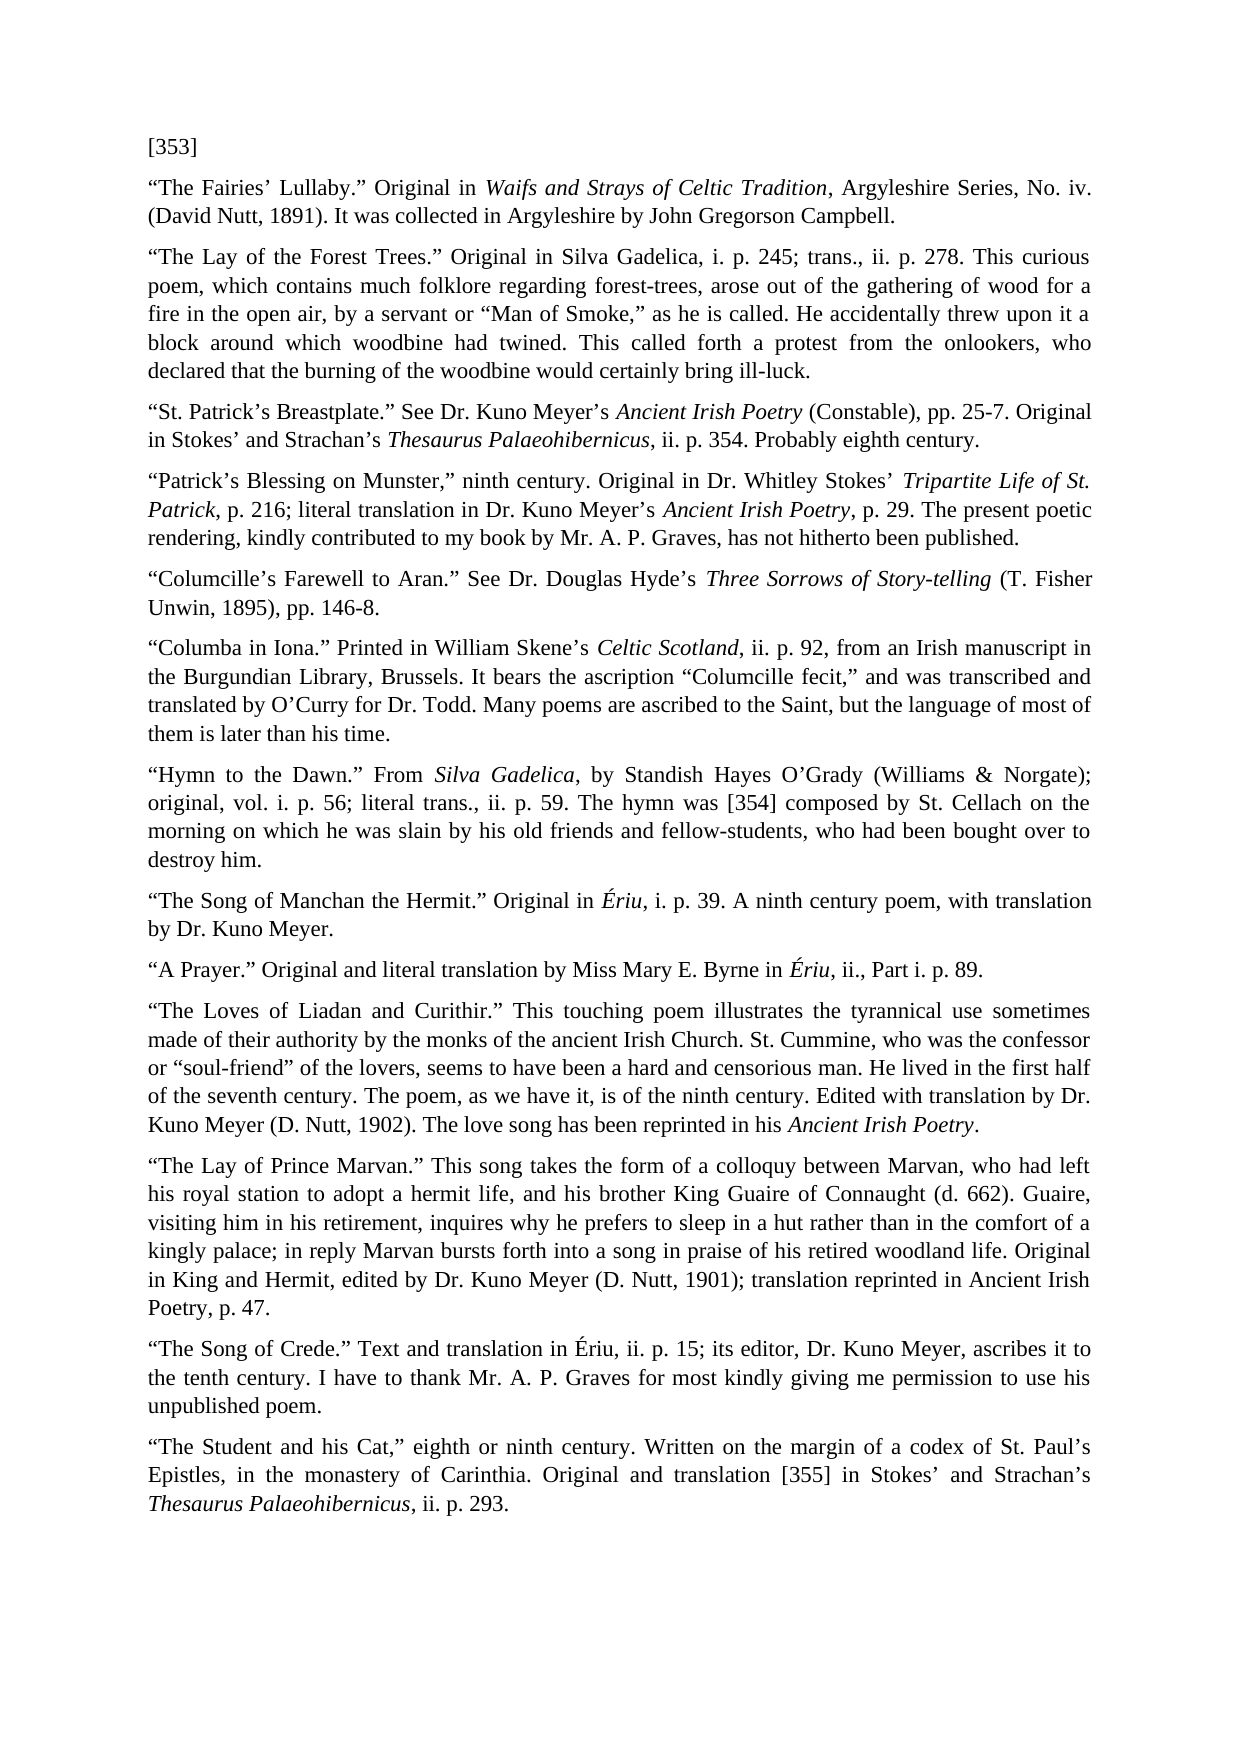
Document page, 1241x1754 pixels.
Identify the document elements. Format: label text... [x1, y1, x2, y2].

text “The Song of Crede.” Text and translation in Ériu, ii. p. 15; its editor, Dr. Kuno Meyer, ascribes it to the tenth century. I have to thank Mr. A. P. Graves for most kindly giving me permission to use his unpublished poem. [148, 1335, 1092, 1418]
text “Hymn to the Dawn.” From Silva Gadelica, by Standish Hayes O’Grady (Williams & Norgate); original, vol. i. p. 56; literal trans., ii. p. 59. The hymn was [354] composed by St. Cellach on the morning on which he was slain by his old friends and fellow-students, who had been bought over to destroy him. [148, 761, 1092, 872]
text “The Lay of Prince Marvan.” This song takes the form of a colloquy between Marvan, who had left his royal station to adopt a hermit life, and his brother King Guaire of Connaught (d. 662). Guaire, visiting him in his retirement, inquires why he prefers to sleep in a hut rather than in the comfort of a kingly palace; in reply Marvan bursts forth into a song in praise of his retired woodland life. Original in King and Hermit, edited by Dr. Kuno Meyer (D. Nutt, 1901); translation reprinted in Ancient Irish Poetry, p. 47. [148, 1152, 1092, 1321]
text “St. Patrick’s Breastplate.” See Dr. Kuno Meyer’s Ancient Irish Poetry (Constable), pp. 25-7. Original in Stokes’ and Strachan’s Thesaurus Palaeohibernicus, ii. p. 354. Probably eighth century. [148, 398, 1092, 453]
text “Columcille’s Farewell to Aran.” See Dr. Douglas Hyde’s Three Sorrows of Story-telling (T. Fisher Unwin, 1895), pp. 146-8. [148, 565, 1092, 620]
text “The Student and his Cat,” eighth or ninth century. Written on the margin of a codex of St. Paul’s Epistles, in the monastery of Carinthia. Original and translation [355] in Stokes’ and Strachan’s Thesaurus Palaeohibernicus, ii. p. 293. [148, 1433, 1092, 1516]
text “The Song of Manchan the Hermit.” Original in Ériu, i. p. 39. A ninth century poem, with translation by Dr. Kuno Meyer. [148, 887, 1092, 942]
text “A Prayer.” Original and literal translation by Miss Mary E. Byrne in Ériu, ii., Part i. p. 89. [148, 956, 1092, 983]
text “Columba in Iona.” Printed in William Skene’s Celtic Scotland, ii. p. 92, from an Irish manuscript in the Burgundian Library, Brussels. It bears the ascription “Columcille fecit,” and was transcribed and translated by O’Curry for Dr. Todd. Many poems are ascribed to the Saint, but the language of most of them is later than his time. [148, 634, 1092, 746]
text “The Fairies’ Lullaby.” Original in Waifs and Strays of Celtic Tradition, Argyleshire Series, No. iv. (David Nutt, 1891). It was collected in Argyleshire by John Gregorson Campbell. [148, 174, 1092, 229]
text “Patrick’s Blessing on Munster,” ninth century. Original in Dr. Whitley Stokes’ Tripartite Life of St. Patrick, p. 216; literal translation in Dr. Kuno Meyer’s Ancient Irish Poetry, p. 29. The present poetic rendering, kindly contributed to my book by Mr. A. P. Graves, has not hitherto been published. [148, 467, 1092, 551]
text [353] [148, 133, 1092, 159]
text “The Lay of the Forest Trees.” Original in Silva Gadelica, i. p. 245; trans., ii. p. 278. This curious poem, which contains much folklore regarding forest-trees, arose out of the gathering of wood for a fire in the open air, by a servant or “Man of Smoke,” as he is called. He accidentally threw upon it a block around which woodbine had twined. This called forth a protest from the onlookers, who declared that the burning of the woodbine would certainly bring ill-luck. [148, 243, 1092, 383]
text “The Loves of Liadan and Curithir.” This touching poem illustrates the tyrannical use sometimes made of their authority by the monks of the ancient Irish Church. St. Cummine, who was the confessor or “soul-friend” of the lovers, seems to have been a hard and censorious man. He lived in the first half of the seventh century. The poem, as we have it, is of the ninth century. Edited with translation by Dr. Kuno Meyer (D. Nutt, 1902). The love song has been reprinted in his Ancient Irish Poetry. [148, 997, 1092, 1137]
